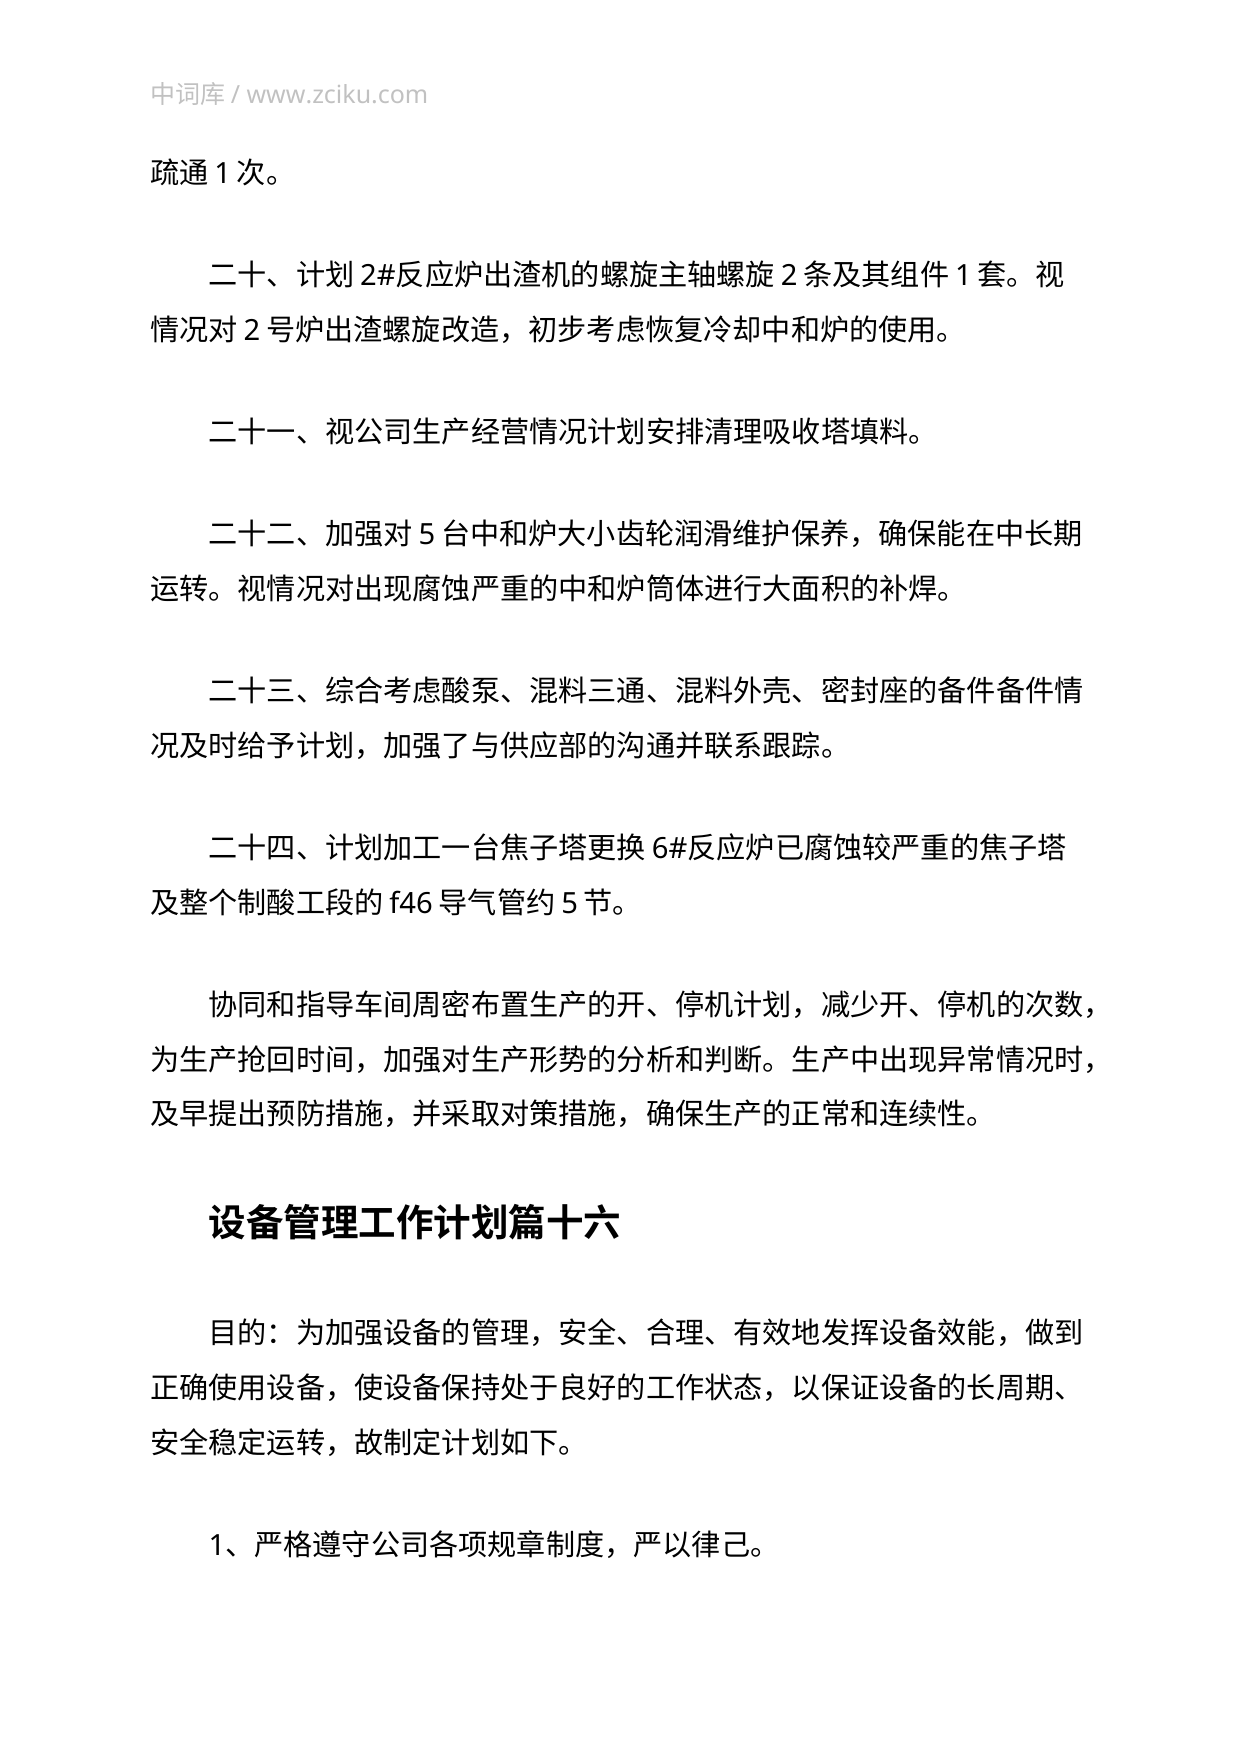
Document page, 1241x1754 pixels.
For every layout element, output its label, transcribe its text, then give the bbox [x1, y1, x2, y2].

text 二十一、视公司生产经营情况计划安排清理吸收塔填料。 [150, 409, 1090, 451]
text 1、严格遵守公司各项规章制度，严以律己。 [150, 1522, 1090, 1564]
text 协同和指导车间周密布置生产的开、停机计划，减少开、停机的次数，为生产抢回时间，加强对生产形势的分析和判断。生产中出现异常情况时，及早提出预防措施，并采取对策措施，确保生产的正常和连续性。 [150, 981, 1090, 1133]
text 二十、计划2#反应炉出渣机的螺旋主轴螺旋2条及其组件1套。视情况对2号炉出渣螺旋改造，初步考虑恢复冷却中和炉的使用。 [150, 252, 1090, 349]
text 目的：为加强设备的管理，安全、合理、有效地发挥设备效能，做到正确使用设备，使设备保持处于良好的工作状态，以保证设备的长周期、安全稳定运转，故制定计划如下。 [150, 1310, 1090, 1462]
text 二十四、计划加工一台焦子塔更换6#反应炉已腐蚀较严重的焦子塔及整个制酸工段的f46导气管约5节。 [150, 824, 1090, 922]
text 二十二、加强对5台中和炉大小齿轮润滑维护保养，确保能在中长期运转。视情况对出现腐蚀严重的中和炉筒体进行大面积的补焊。 [150, 511, 1090, 608]
text 二十三、综合考虑酸泵、混料三通、混料外壳、密封座的备件备件情况及时给予计划，加强了与供应部的沟通并联系跟踪。 [150, 667, 1090, 765]
text 设备管理工作计划篇十六 [150, 1193, 1090, 1247]
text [150, 150, 1090, 192]
